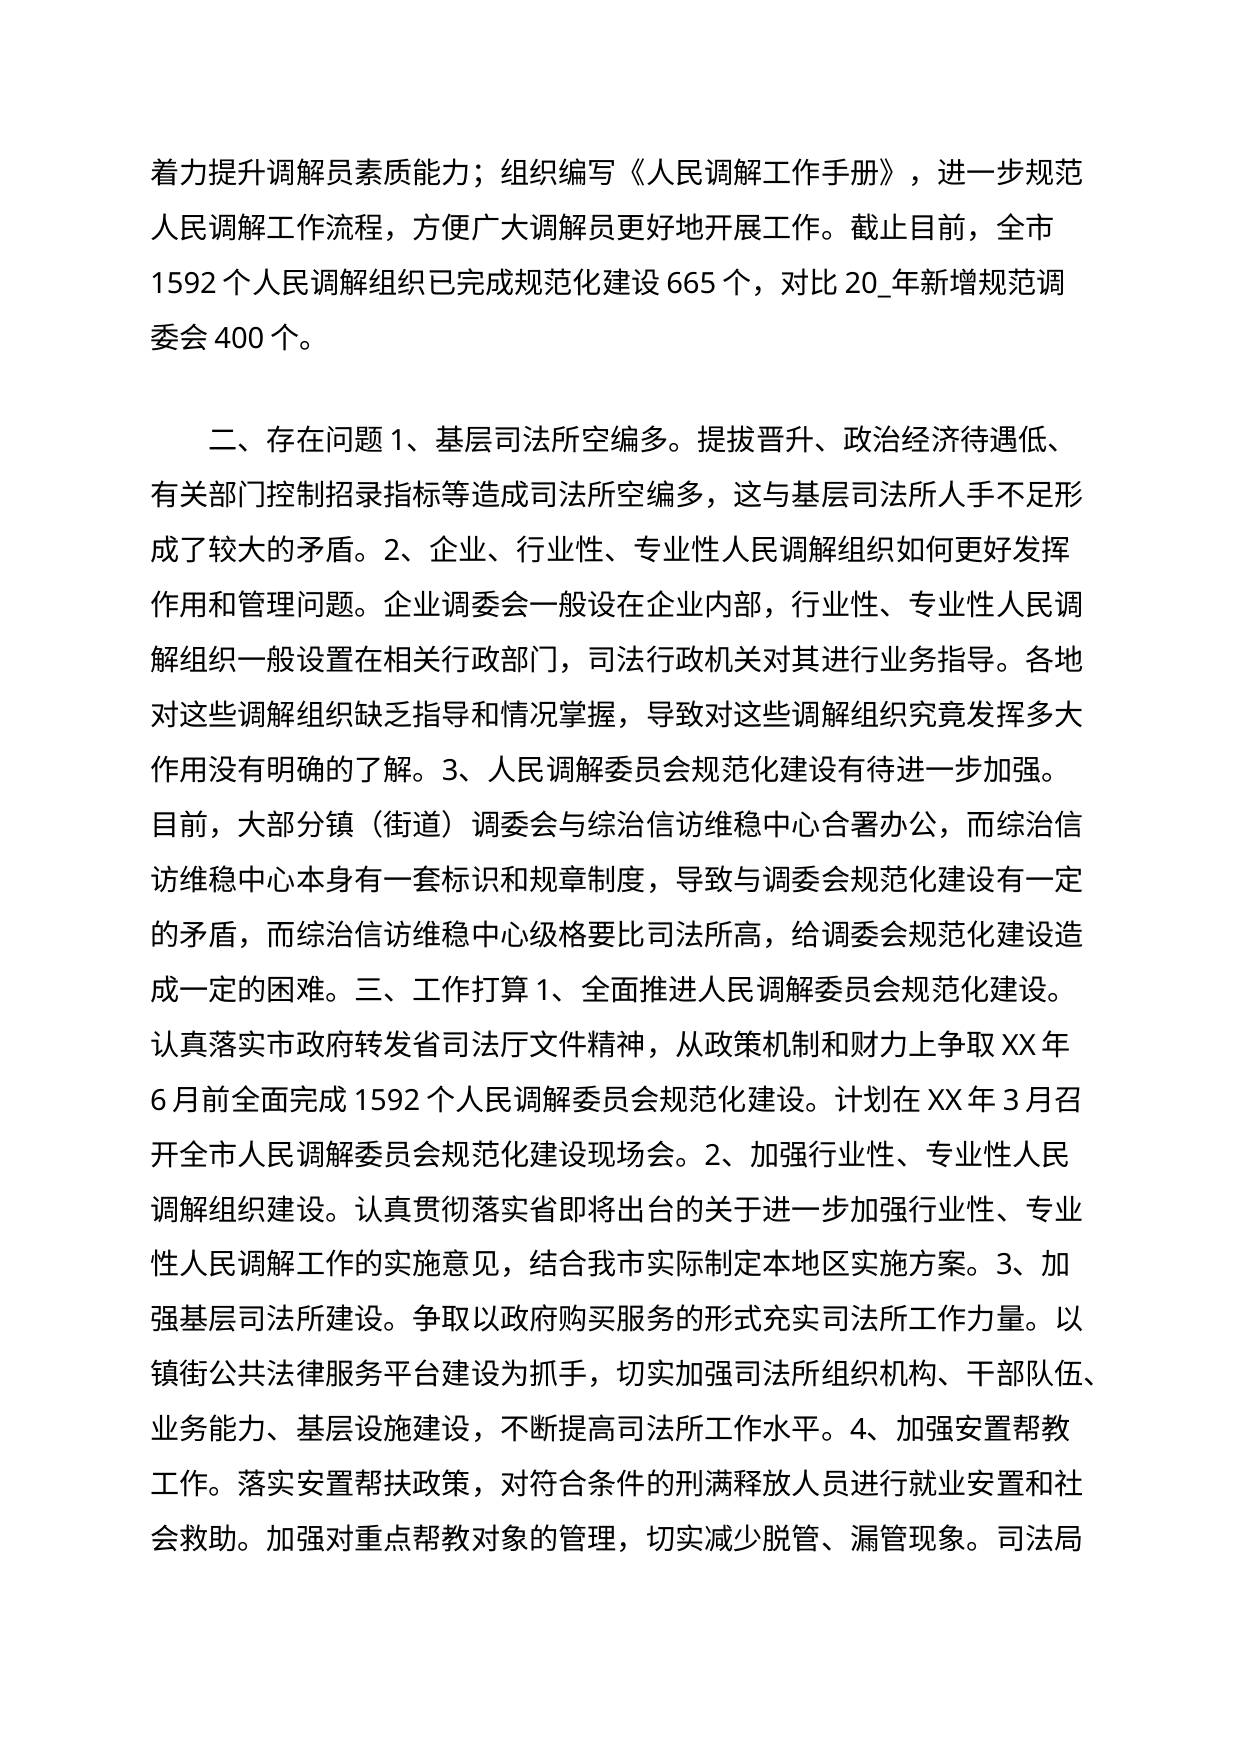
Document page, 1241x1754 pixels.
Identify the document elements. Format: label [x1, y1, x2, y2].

text [150, 417, 1090, 1558]
text [150, 150, 1090, 357]
